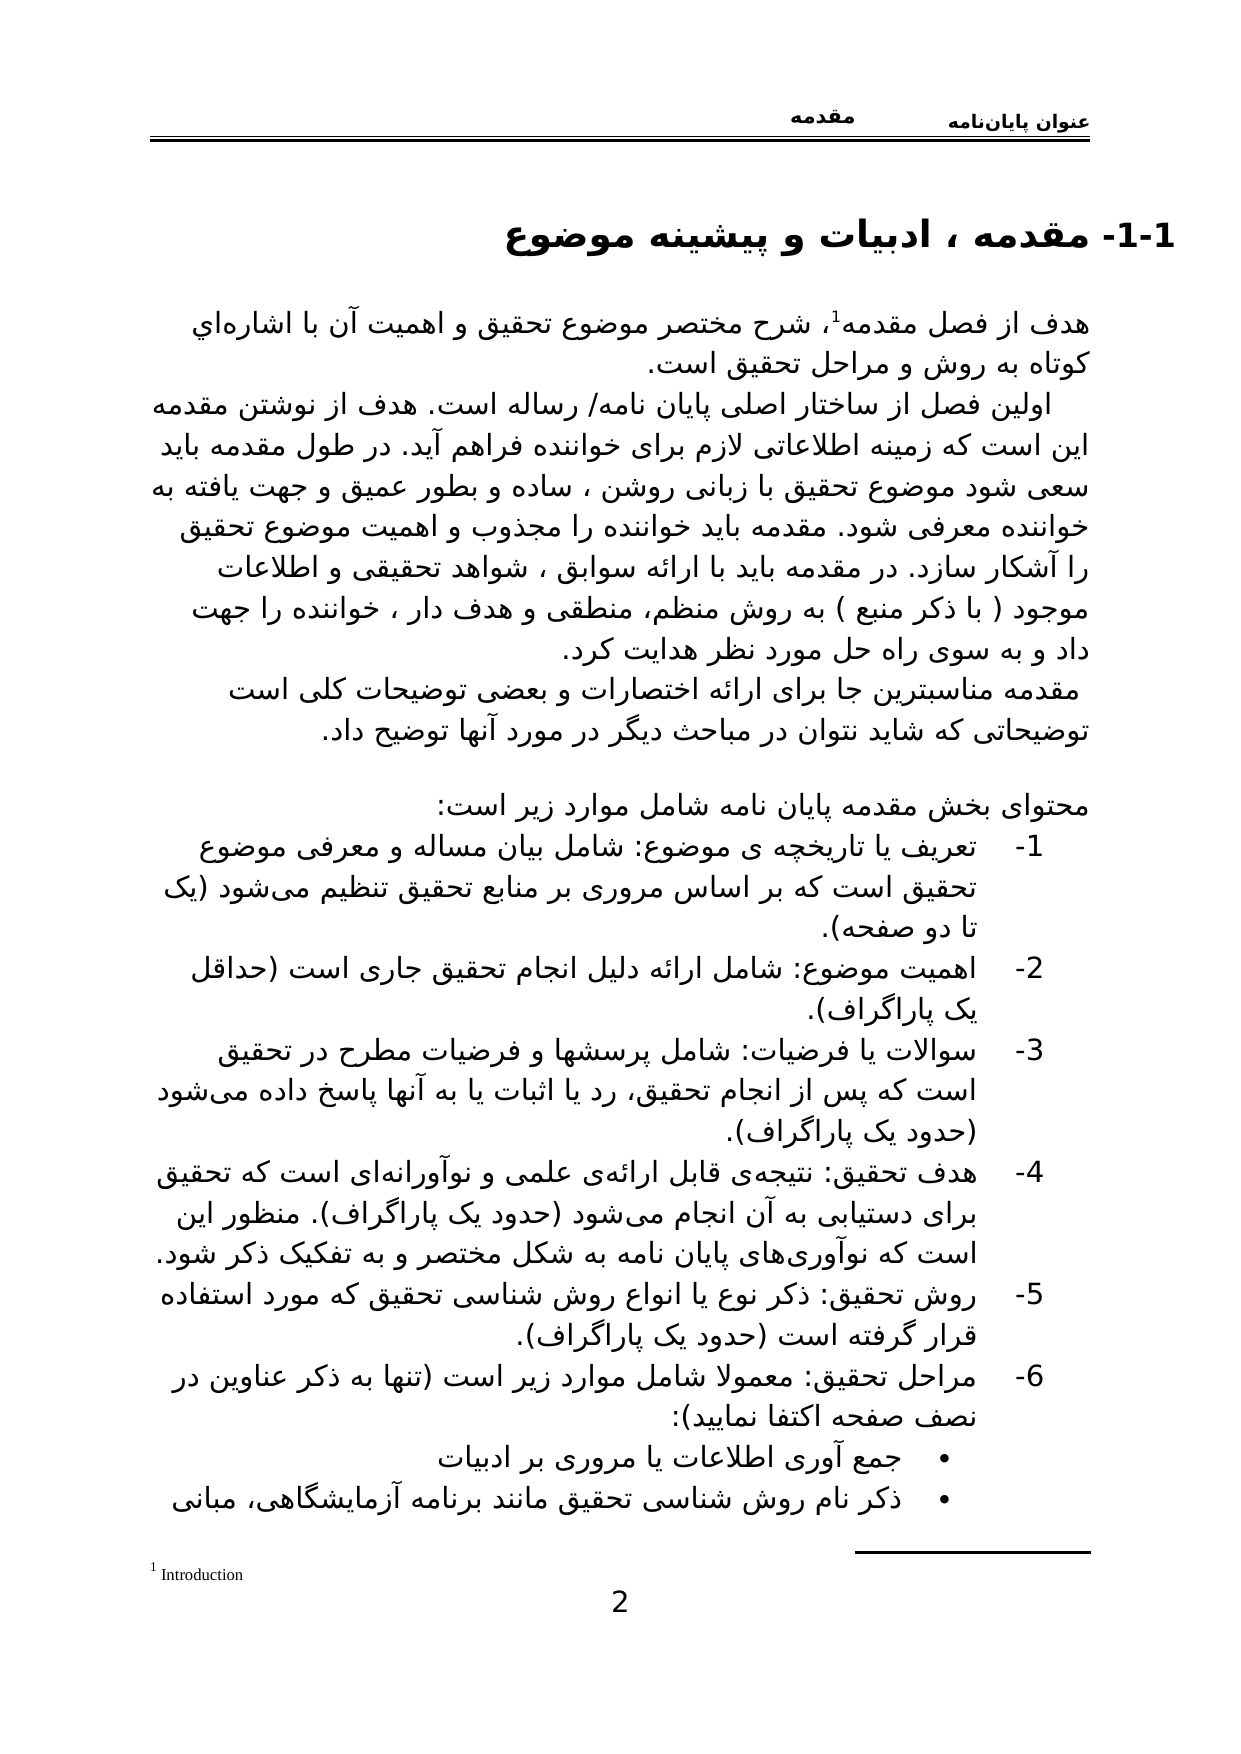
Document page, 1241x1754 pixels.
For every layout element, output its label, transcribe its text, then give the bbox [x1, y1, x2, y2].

list سوالات یا فرضیات: شامل پرسشها و فرضیات مطرح در تحقیق است که پس از انجام تحقیق، رد یا اثبات یا به آنها پاسخ داده می‌شود (حدود یک پاراگراف). [150, 1033, 1015, 1148]
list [150, 1481, 940, 1515]
text اولين فصل از ساختار اصلی پايان نامه/ رساله است. هدف از نوشتن مقدمه اين است که زمينه اطلاعاتی لازم برای خواننده فراهم آيد. در طول مقدمه بايد سعی شود موضوع تحقيق با زبانی روشن ، ساده و بطور عميق و جهت يافته به خواننده معرفی شود. مقدمه بايد خواننده را مجذوب و اهميت موضوع تحقيق را آشکار سازد. در مقدمه بايد با ارائه سوابق ، شواهد تحقيقی و اطلاعات موجود ( با ذکر منبع ) به روش منظم، منطقی و هدف دار ، خواننده را جهت داد و به سوی راه حل مورد نظر هدايت کرد. [150, 388, 1090, 666]
list تعریف یا تاریخچه ی موضوع: شامل بیان مساله و معرفی موضوع تحقیق است که بر اساس مروری بر منابع تحقیق تنظیم می‌شود (یک تا دو صفحه). [150, 829, 1015, 945]
list روش تحقیق: ذکر نوع یا انواع روش شناسی تحقیق که مورد استفاده قرار گرفته است (حدود یک پاراگراف). [150, 1277, 1015, 1352]
list مراحل تحقیق: معمولا شامل موارد زیر است (تنها به ذکر عناوین در نصف صفحه اکتفا نمایید): [150, 1359, 1015, 1433]
list جمع آوری اطلاعات یا مروری بر ادبیات [150, 1440, 940, 1474]
list هدف تحقیق: نتیجه‌ی قابل ارائه‌ی علمی و نوآورانه‌ای است که تحقیق برای دستیابی به آن انجام می‌شود (حدود یک پاراگراف). منظور این است که نوآوری‌های پایان نامه به شکل مختصر و به تفکیک ذکر شود. [150, 1155, 1015, 1271]
text محتوای بخش مقدمه پایان نامه شامل موارد زیر است: [150, 789, 1090, 823]
text مقدمه مناسبترين جا برای ارائه اختصارات و بعضی توضيحات کلی است توضيحاتی که شايد نتوان در مباحث ديگر در مورد آنها توضيح داد. [150, 673, 1090, 747]
text مقدمه ، ادبیات و پیشینه موضوع [150, 212, 1090, 256]
list اهمیت موضوع: شامل ارائه دلیل انجام تحقیق جاری است (حداقل یک پاراگراف). [150, 952, 1015, 1026]
text هدف از فصل مقدمه، شرح مختصر موضوع تحقيق و اهميت آن با اشاره‌اي كوتاه به روش و مراحل تحقيق است. [150, 306, 1090, 381]
